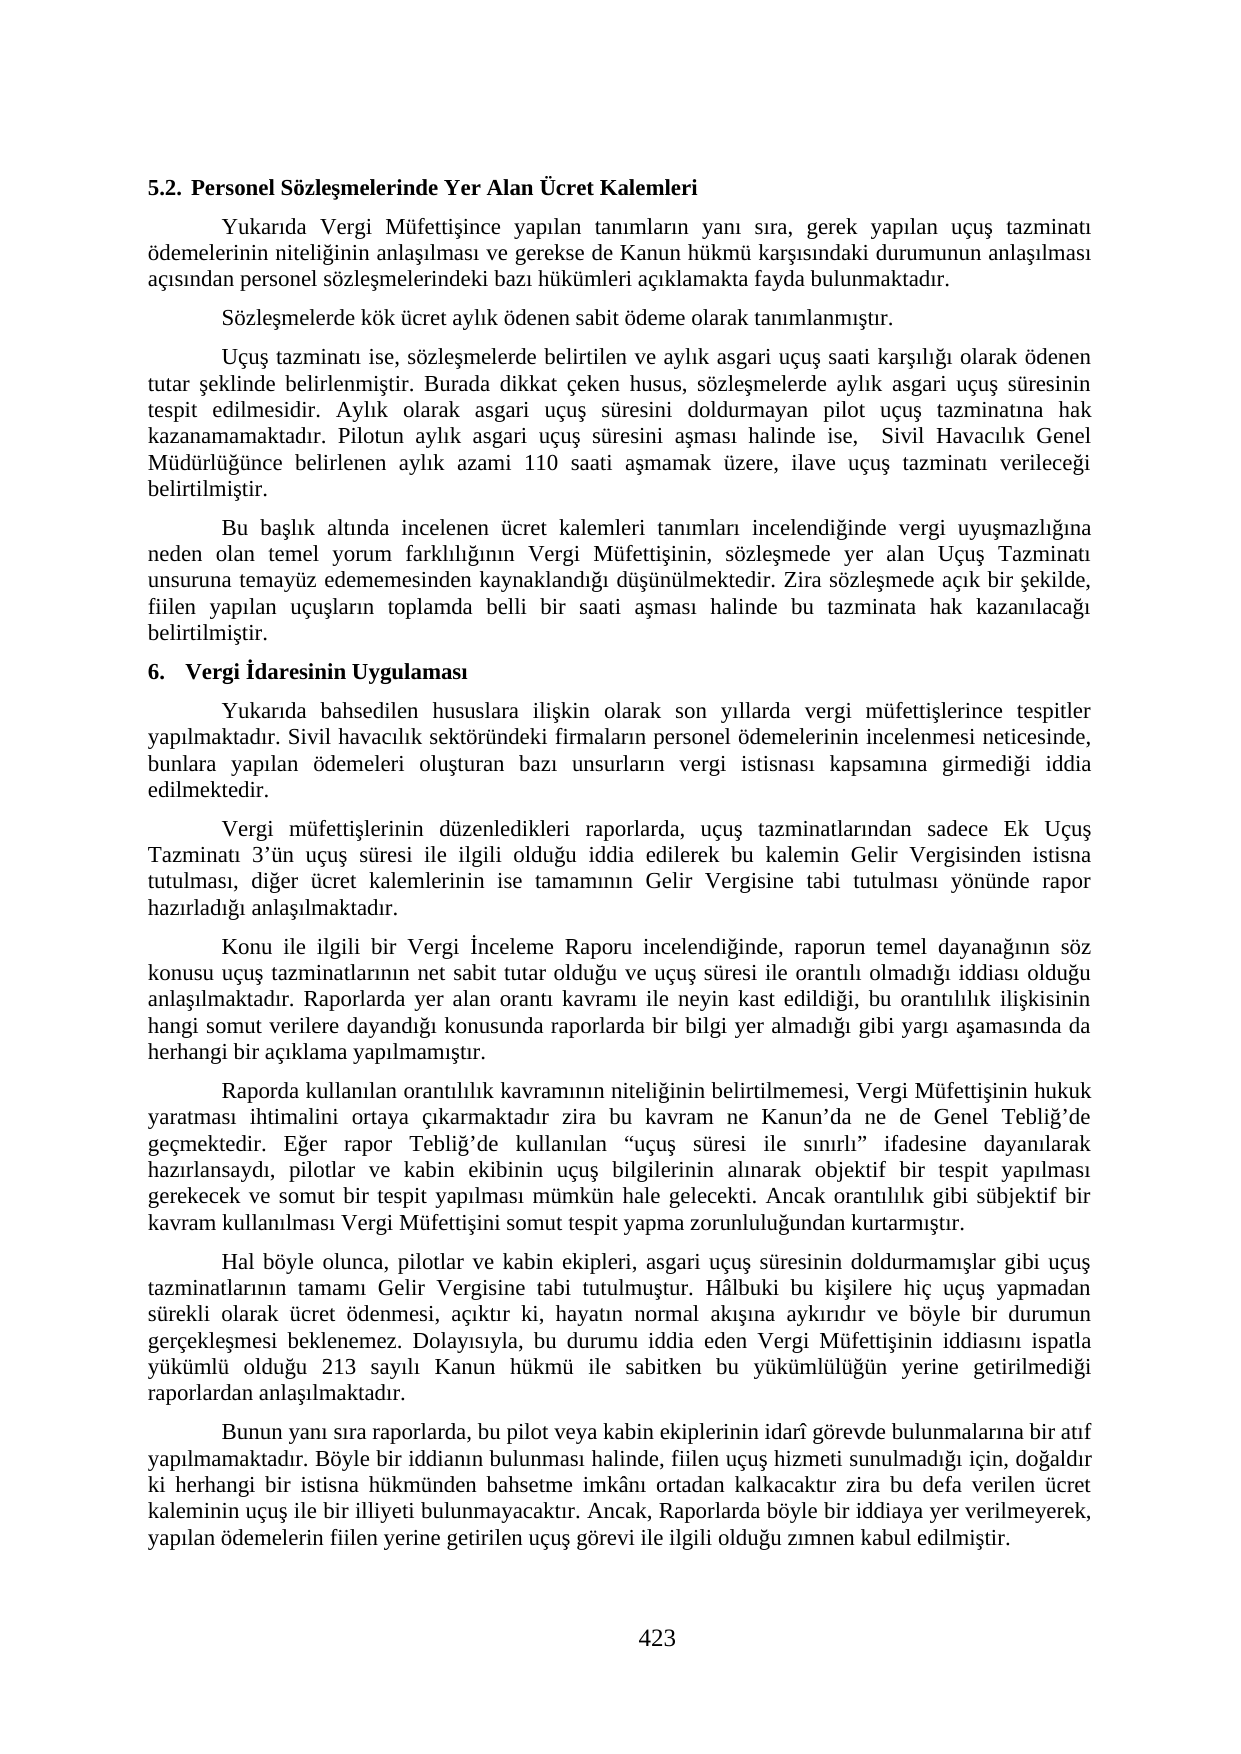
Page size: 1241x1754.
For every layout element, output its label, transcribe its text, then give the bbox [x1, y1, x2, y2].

text Konu ile ilgili bir Vergi İnceleme Raporu incelendiğinde, raporun temel dayanağının söz konusu uçuş tazminatlarının net sabit tutar olduğu ve uçuş süresi ile orantılı olmadığı iddiası olduğu anlaşılmaktadır. Raporlarda yer alan orantı kavramı ile neyin kast edildiği, bu orantılılık ilişkisinin hangi somut verilere dayandığı konusunda raporlarda bir bilgi yer almadığı gibi yargı aşamasında da herhangi bir açıklama yapılmamıştır. [148, 933, 1093, 1064]
list Vergi İdaresinin Uygulaması [148, 658, 1093, 684]
text Hal böyle olunca, pilotlar ve kabin ekipleri, asgari uçuş süresinin doldurmamışlar gibi uçuş tazminatlarının tamamı Gelir Vergisine tabi tutulmuştur. Hâlbuki bu kişilere hiç uçuş yapmadan sürekli olarak ücret ödenmesi, açıktır ki, hayatın normal akışına aykırıdır ve böyle bir durumun gerçekleşmesi beklenemez. Dolayısıyla, bu durumu iddia eden Vergi Müfettişinin iddiasını ispatla yükümlü olduğu 213 sayılı Kanun hükmü ile sabitken bu yükümlülüğün yerine getirilmediği raporlardan anlaşılmaktadır. [148, 1248, 1093, 1406]
text Yukarıda bahsedilen hususlara ilişkin olarak son yıllarda vergi müfettişlerince tespitler yapılmaktadır. Sivil havacılık sektöründeki firmaların personel ödemelerinin incelenmesi neticesinde, bunlara yapılan ödemeleri oluşturan bazı unsurların vergi istisnası kapsamına girmediği iddia edilmektedir. [148, 697, 1093, 802]
text Vergi müfettişlerinin düzenledikleri raporlarda, uçuş tazminatlarından sadece Ek Uçuş Tazminatı 3’ün uçuş süresi ile ilgili olduğu iddia edilerek bu kalemin Gelir Vergisinden istisna tutulması, diğer ücret kalemlerinin ise tamamının Gelir Vergisine tabi tutulması yönünde rapor hazırladığı anlaşılmaktadır. [148, 815, 1093, 920]
text Sözleşmelerde kök ücret aylık ödenen sabit ödeme olarak tanımlanmıştır. [148, 304, 1093, 331]
text Bunun yanı sıra raporlarda, bu pilot veya kabin ekiplerinin idarî görevde bulunmalarına bir atıf yapılmamaktadır. Böyle bir iddianın bulunması halinde, fiilen uçuş hizmeti sunulmadığı için, doğaldır ki herhangi bir istisna hükmünden bahsetme imkânı ortadan kalkacaktır zira bu defa verilen ücret kaleminin uçuş ile bir illiyeti bulunmayacaktır. Ancak, Raporlarda böyle bir iddiaya yer verilmeyerek, yapılan ödemelerin fiilen yerine getirilen uçuş görevi ile ilgili olduğu zımnen kabul edilmiştir. [148, 1418, 1093, 1550]
text Bu başlık altında incelenen ücret kalemleri tanımları incelendiğinde vergi uyuşmazlığına neden olan temel yorum farklılığının Vergi Müfettişinin, sözleşmede yer alan Uçuş Tazminatı unsuruna temayüz edememesinden kaynaklandığı düşünülmektedir. Zira sözleşmede açık bir şekilde, fiilen yapılan uçuşların toplamda belli bir saati aşması halinde bu tazminata hak kazanılacağı belirtilmiştir. [148, 514, 1093, 646]
text Raporda kullanılan orantılılık kavramının niteliğinin belirtilmemesi, Vergi Müfettişinin hukuk yaratması ihtimalini ortaya çıkarmaktadır zira bu kavram ne Kanun’da ne de Genel Tebliğ’de geçmektedir. Eğer rapor Tebliğ’de kullanılan “uçuş süresi ile sınırlı” ifadesine dayanılarak hazırlansaydı, pilotlar ve kabin ekibinin uçuş bilgilerinin alınarak objektif bir tespit yapılması gerekecek ve somut bir tespit yapılması mümkün hale gelecekti. Ancak orantılılık gibi sübjektif bir kavram kullanılması Vergi Müfettişini somut tespit yapma zorunluluğundan kurtarmıştır. [148, 1077, 1093, 1235]
text Yukarıda Vergi Müfettişince yapılan tanımların yanı sıra, gerek yapılan uçuş tazminatı ödemelerinin niteliğinin anlaşılması ve gerekse de Kanun hükmü karşısındaki durumunun anlaşılması açısından personel sözleşmelerindeki bazı hükümleri açıklamakta fayda bulunmaktadır. [148, 213, 1093, 292]
text Uçuş tazminatı ise, sözleşmelerde belirtilen ve aylık asgari uçuş saati karşılığı olarak ödenen tutar şeklinde belirlenmiştir. Burada dikkat çeken husus, sözleşmelerde aylık asgari uçuş süresinin tespit edilmesidir. Aylık olarak asgari uçuş süresini doldurmayan pilot uçuş tazminatına hak kazanamamaktadır. Pilotun aylık asgari uçuş süresini aşması halinde ise, Sivil Havacılık Genel Müdürlüğünce belirlenen aylık azami 110 saati aşmamak üzere, ilave uçuş tazminatı verileceği belirtilmiştir. [148, 343, 1093, 501]
list Personel Sözleşmelerinde Yer Alan Ücret Kalemleri [148, 174, 1093, 200]
